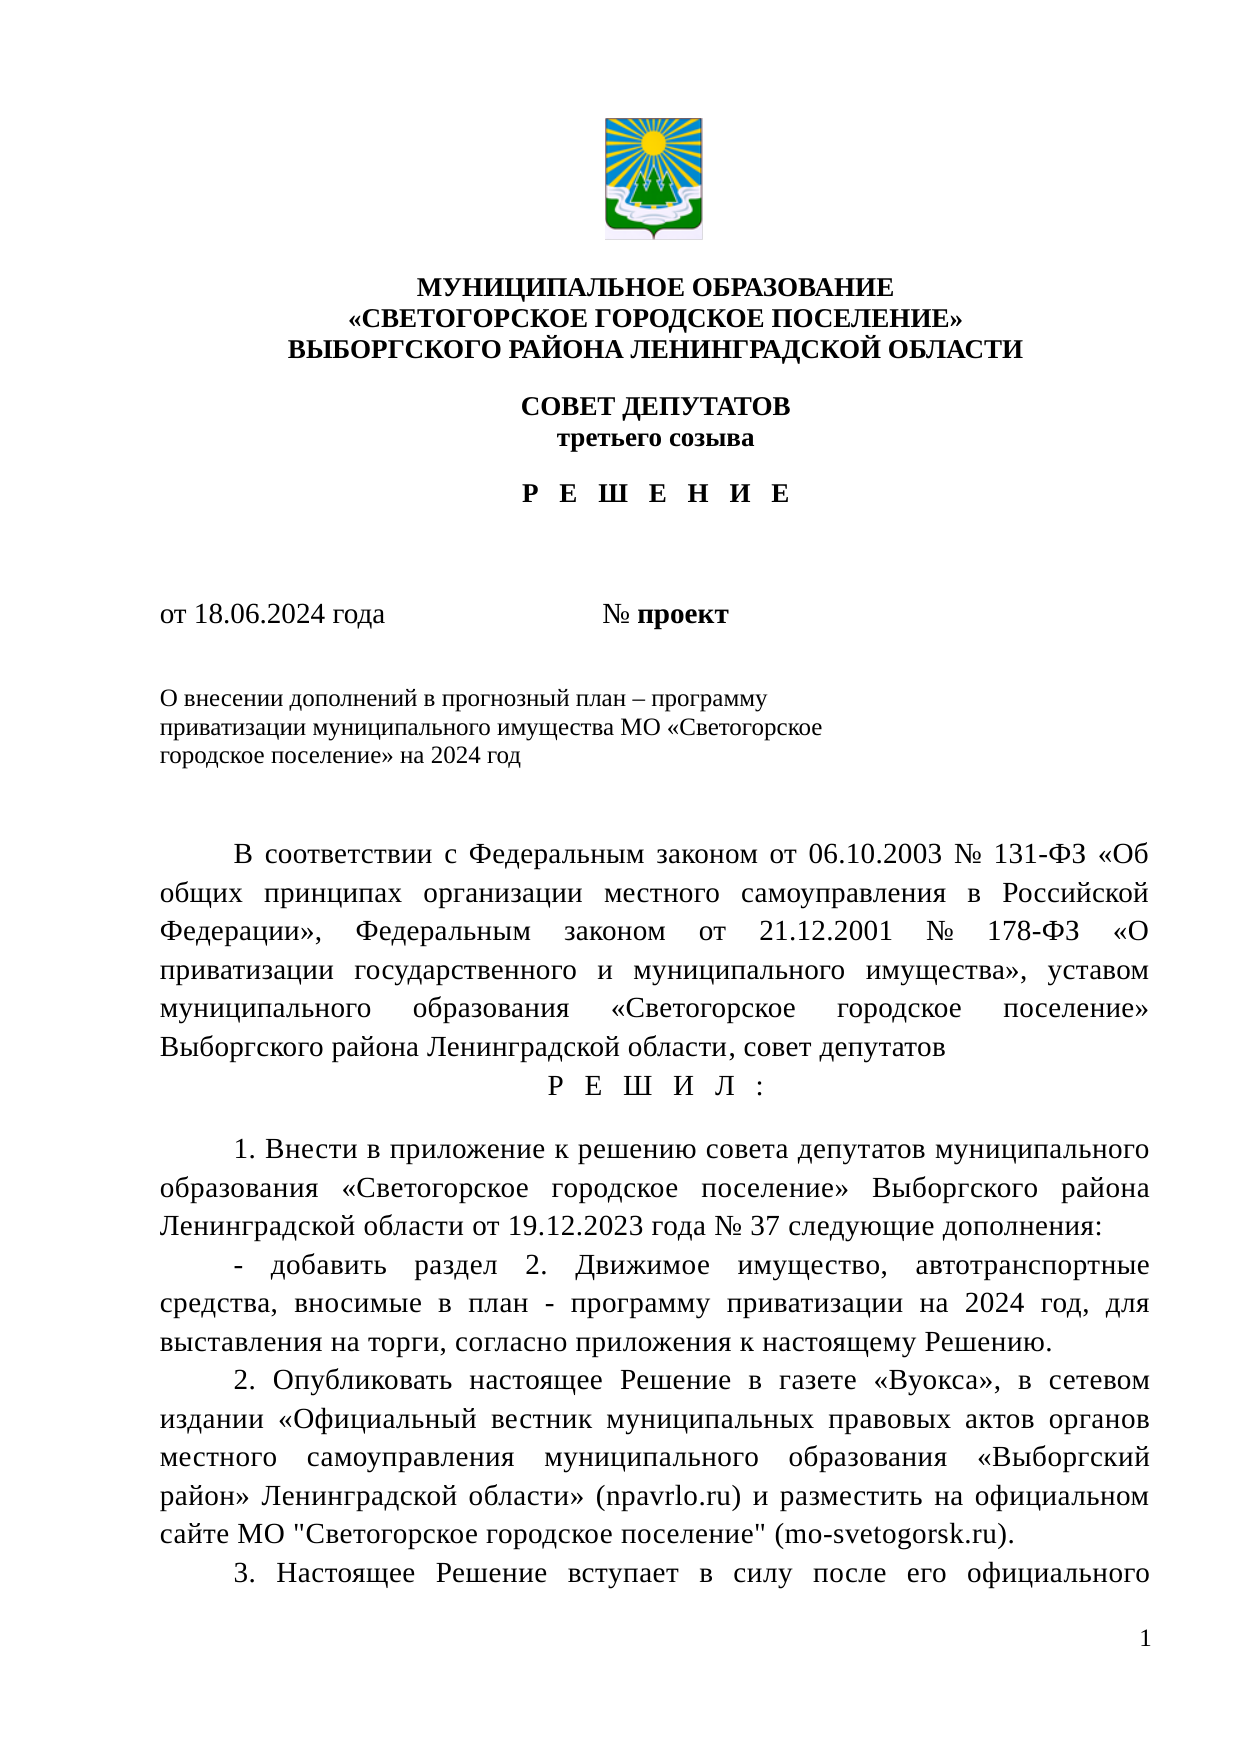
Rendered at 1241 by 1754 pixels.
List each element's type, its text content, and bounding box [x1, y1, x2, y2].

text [159, 1555, 1152, 1589]
text РЕШИЛ: [159, 1068, 1152, 1101]
picture [605, 118, 704, 241]
text В соответствии с Федеральным законом от 06.10.2003 № 131-ФЗ «Об общих принципах организации местного самоуправления в Российской Федерации», Федеральным законом от 21.12.2001 № 178-ФЗ «О приватизации государственного и муниципального имущества», уставом муниципального образования «Светогорское городское поселение» Выборгского района Ленинградской области, совет депутатов [159, 836, 1151, 1063]
text - добавить раздел 2. Движимое имущество, автотранспортные средства, вносимые в план - программу приватизации на 2024 год, для выставления на торги, согласно приложения к настоящему Решению. [159, 1247, 1152, 1357]
text СОВЕТ ДЕПУТАТОВ [159, 390, 1152, 421]
text 2. Опубликовать настоящее Решение в газете «Вуокса», в сетевом издании «Официальный вестник муниципальных правовых актов органов местного самоуправления муниципального образования «Выборгский район» Ленинградской области» (npavrlo.ru) и разместить на официальном сайте МО "Светогорское городское поселение" (mo-svetogorsk.ru). [159, 1362, 1152, 1550]
text МУНИЦИПАЛЬНОЕ ОБРАЗОВАНИЕ [159, 271, 1152, 302]
text О внесении дополнений в прогнозный план – программу [159, 683, 1152, 712]
text третьего созыва [159, 421, 1152, 452]
text городское поселение» на 2024 год [159, 741, 1152, 769]
text «СВЕТОГОРСКОЕ ГОРОДСКОЕ ПОСЕЛЕНИЕ» [159, 302, 1152, 334]
text от 18.06.2024 года № проект [159, 596, 1152, 629]
text ВЫБОРГСКОГО РАЙОНА ЛЕНИНГРАДСКОЙ ОБЛАСТИ [159, 334, 1152, 365]
text приватизации муниципального имущества МО «Светогорское [159, 712, 1152, 741]
text РЕШЕНИЕ [159, 477, 1152, 508]
text 1. Внести в приложение к решению совета депутатов муниципального образования «Светогорское городское поселение» Выборгского района Ленинградской области от 19.12.2023 года № 37 следующие дополнения: [159, 1131, 1152, 1242]
